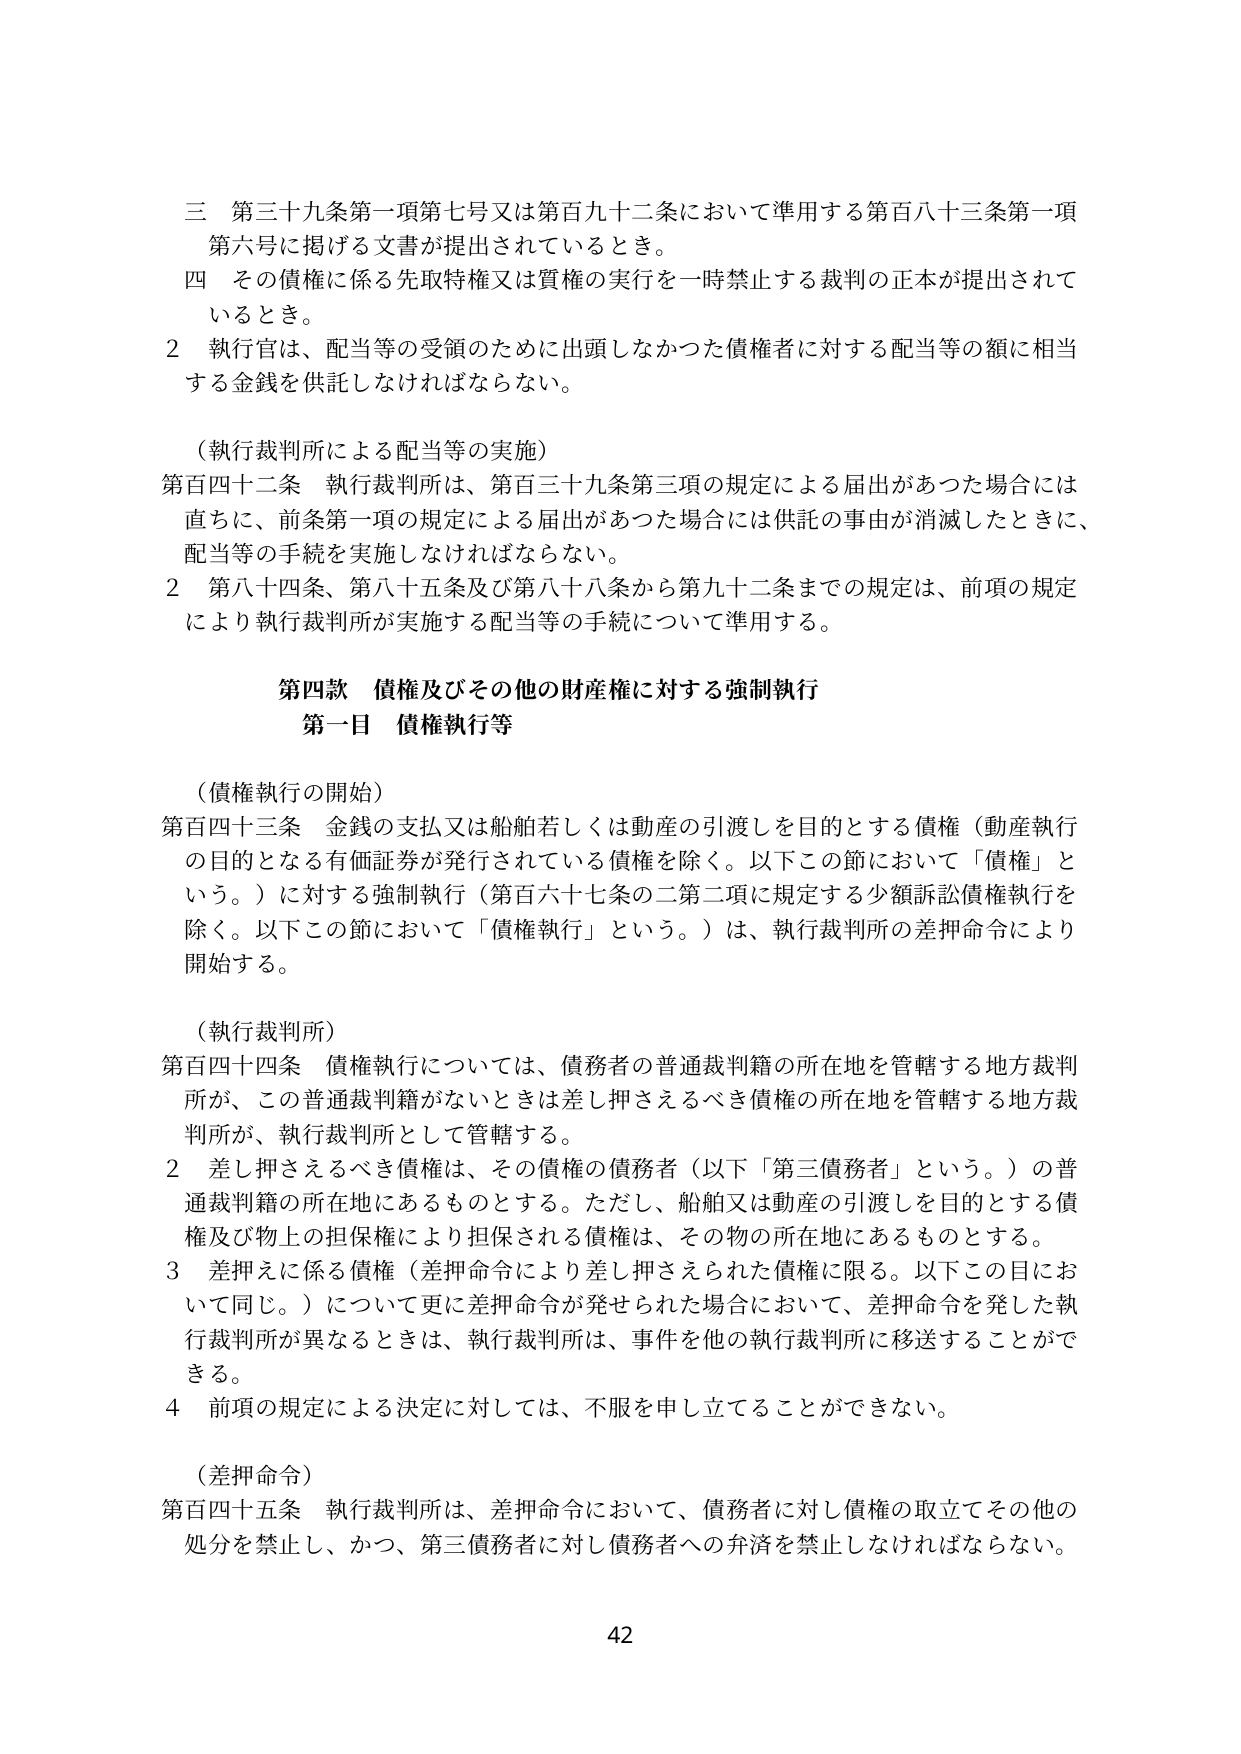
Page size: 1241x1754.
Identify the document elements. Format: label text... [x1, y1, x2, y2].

text ２ 差し押さえるべき債権は、その債権の債務者（以下「第三債務者」という。）の普通裁判籍の所在地にあるものとする。ただし、船舶又は動産の引渡しを目的とする債権及び物上の担保権により担保される債権は、その物の所在地にあるものとする。 [161, 1150, 1079, 1253]
text （差押命令） [184, 1458, 1079, 1492]
text 第百四十二条 執行裁判所は、第百三十九条第三項の規定による届出があつた場合には直ちに、前条第一項の規定による届出があつた場合には供託の事由が消滅したときに、配当等の手続を実施しなければならない。 [161, 467, 1079, 569]
text 第四款 債権及びその他の財産権に対する強制執行 [276, 672, 1079, 706]
text 三 第三十九条第一項第七号又は第百九十二条において準用する第百八十三条第一項第六号に掲げる文書が提出されているとき。 [184, 194, 1079, 262]
text ２ 第八十四条、第八十五条及び第八十八条から第九十二条までの規定は、前項の規定により執行裁判所が実施する配当等の手続について準用する。 [161, 569, 1079, 638]
text （執行裁判所） [184, 1014, 1079, 1048]
text 第一目 債権執行等 [298, 706, 1079, 740]
text （執行裁判所による配当等の実施） [184, 433, 1079, 467]
text 第百四十三条 金銭の支払又は船舶若しくは動産の引渡しを目的とする債権（動産執行の目的となる有価証券が発行されている債権を除く。以下この節において「債権」という。）に対する強制執行（第百六十七条の二第二項に規定する少額訴訟債権執行を除く。以下この節において「債権執行」という。）は、執行裁判所の差押命令により開始する。 [161, 809, 1079, 979]
text 第百四十四条 債権執行については、債務者の普通裁判籍の所在地を管轄する地方裁判所が、この普通裁判籍がないときは差し押さえるべき債権の所在地を管轄する地方裁判所が、執行裁判所として管轄する。 [161, 1048, 1079, 1150]
text ４ 前項の規定による決定に対しては、不服を申し立てることができない。 [161, 1389, 1079, 1424]
text （債権執行の開始） [184, 774, 1079, 809]
text 第百四十五条 執行裁判所は、差押命令において、債務者に対し債権の取立てその他の処分を禁止し、かつ、第三債務者に対し債務者への弁済を禁止しなければならない。 [161, 1492, 1079, 1560]
text 四 その債権に係る先取特権又は質権の実行を一時禁止する裁判の正本が提出されているとき。 [184, 262, 1079, 330]
text ３ 差押えに係る債権（差押命令により差し押さえられた債権に限る。以下この目において同じ。）について更に差押命令が発せられた場合において、差押命令を発した執行裁判所が異なるときは、執行裁判所は、事件を他の執行裁判所に移送することができる。 [161, 1253, 1079, 1389]
text ２ 執行官は、配当等の受領のために出頭しなかつた債権者に対する配当等の額に相当する金銭を供託しなければならない。 [161, 330, 1079, 399]
